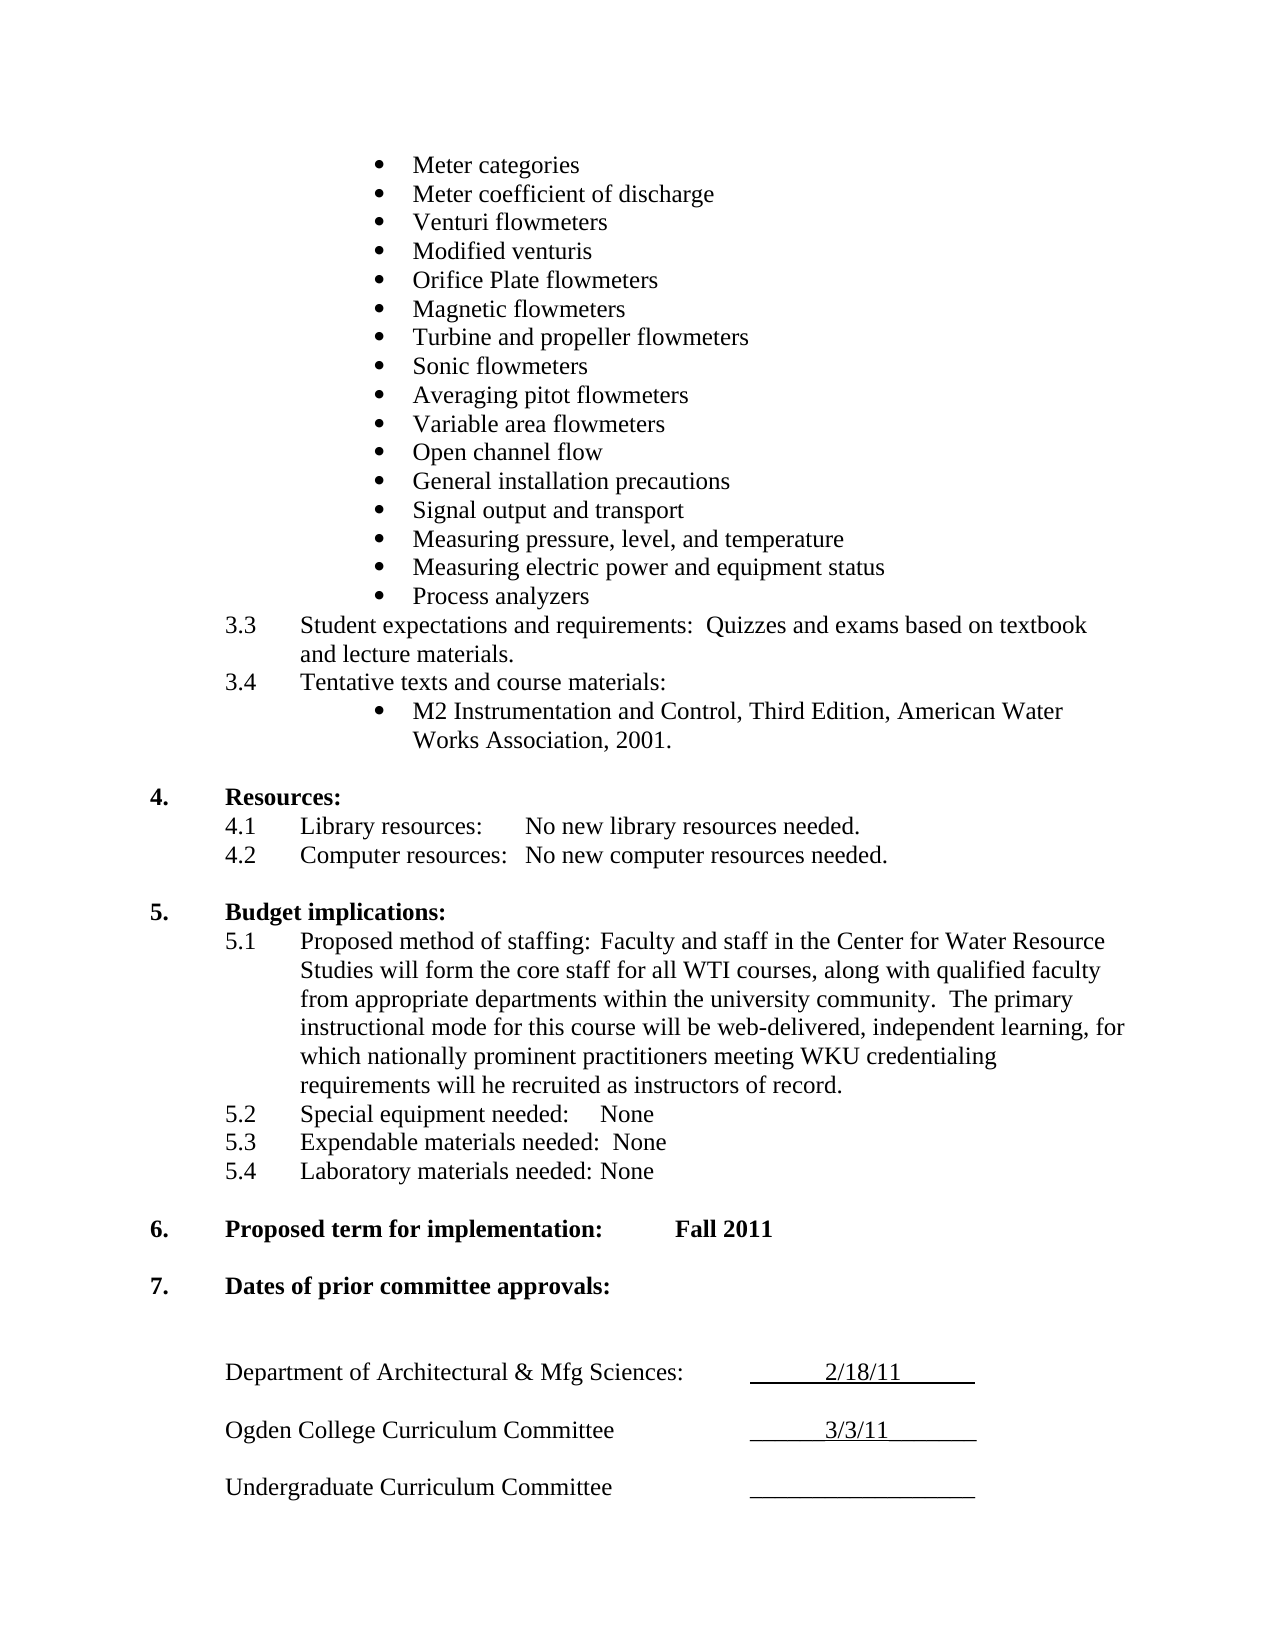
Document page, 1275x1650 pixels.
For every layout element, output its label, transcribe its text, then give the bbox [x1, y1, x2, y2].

list Expendable materials needed: None [225, 1127, 1125, 1156]
list Meter coefficient of discharge [375, 179, 1125, 207]
list Sonic flowmeters [375, 351, 1125, 380]
list M2 Instrumentation and Control, Third Edition, American Water Works Association, 2001. [375, 696, 1125, 754]
list Measuring electric power and equipment status [375, 552, 1125, 581]
list Venturi flowmeters [375, 207, 1125, 236]
list Special equipment needed: None [225, 1099, 1125, 1127]
text 4. Resources: [150, 782, 1125, 811]
list Computer resources: No new computer resources needed. [225, 840, 1125, 869]
list Signal output and transport [375, 495, 1125, 524]
list Measuring pressure, level, and temperature [375, 524, 1125, 552]
list Averaging pitot flowmeters [375, 380, 1125, 409]
list Open channel flow [375, 437, 1125, 466]
text Undergraduate Curriculum Committee __________________ [150, 1472, 1125, 1501]
list Student expectations and requirements: Quizzes and exams based on textbook and lecture materials. [225, 610, 1125, 667]
list Variable area flowmeters [375, 409, 1125, 437]
list Turbine and propeller flowmeters [375, 322, 1125, 351]
list Library resources: No new library resources needed. [225, 811, 1125, 840]
list Process analyzers [375, 581, 1125, 610]
text 6. Proposed term for implementation: Fall 2011 [150, 1214, 1125, 1242]
list Meter categories [375, 150, 1125, 179]
list General installation precautions [375, 466, 1125, 495]
list Tentative texts and course materials: [225, 667, 1125, 696]
list Orifice Plate flowmeters [375, 265, 1125, 294]
text 7. Dates of prior committee approvals: [150, 1271, 1125, 1300]
text 5. Budget implications: [150, 897, 1125, 926]
list Modified venturis [375, 236, 1125, 265]
text Ogden College Curriculum Committee ______3/3/11_______ [150, 1415, 1125, 1444]
list Laboratory materials needed: None [225, 1156, 1125, 1185]
list Magnetic flowmeters [375, 294, 1125, 322]
text Department of Architectural & Mfg Sciences: 2/18/11 [150, 1357, 1125, 1386]
list Proposed method of staffing: Faculty and staff in the Center for Water Resource Studies will form the core staff for all WTI courses, along with qualified faculty from appropriate departments within the university community. The primary instructional mode for this course will be web-delivered, independent learning, for which nationally prominent practitioners meeting WKU credentialing requirements will he recruited as instructors of record. [225, 926, 1125, 1099]
